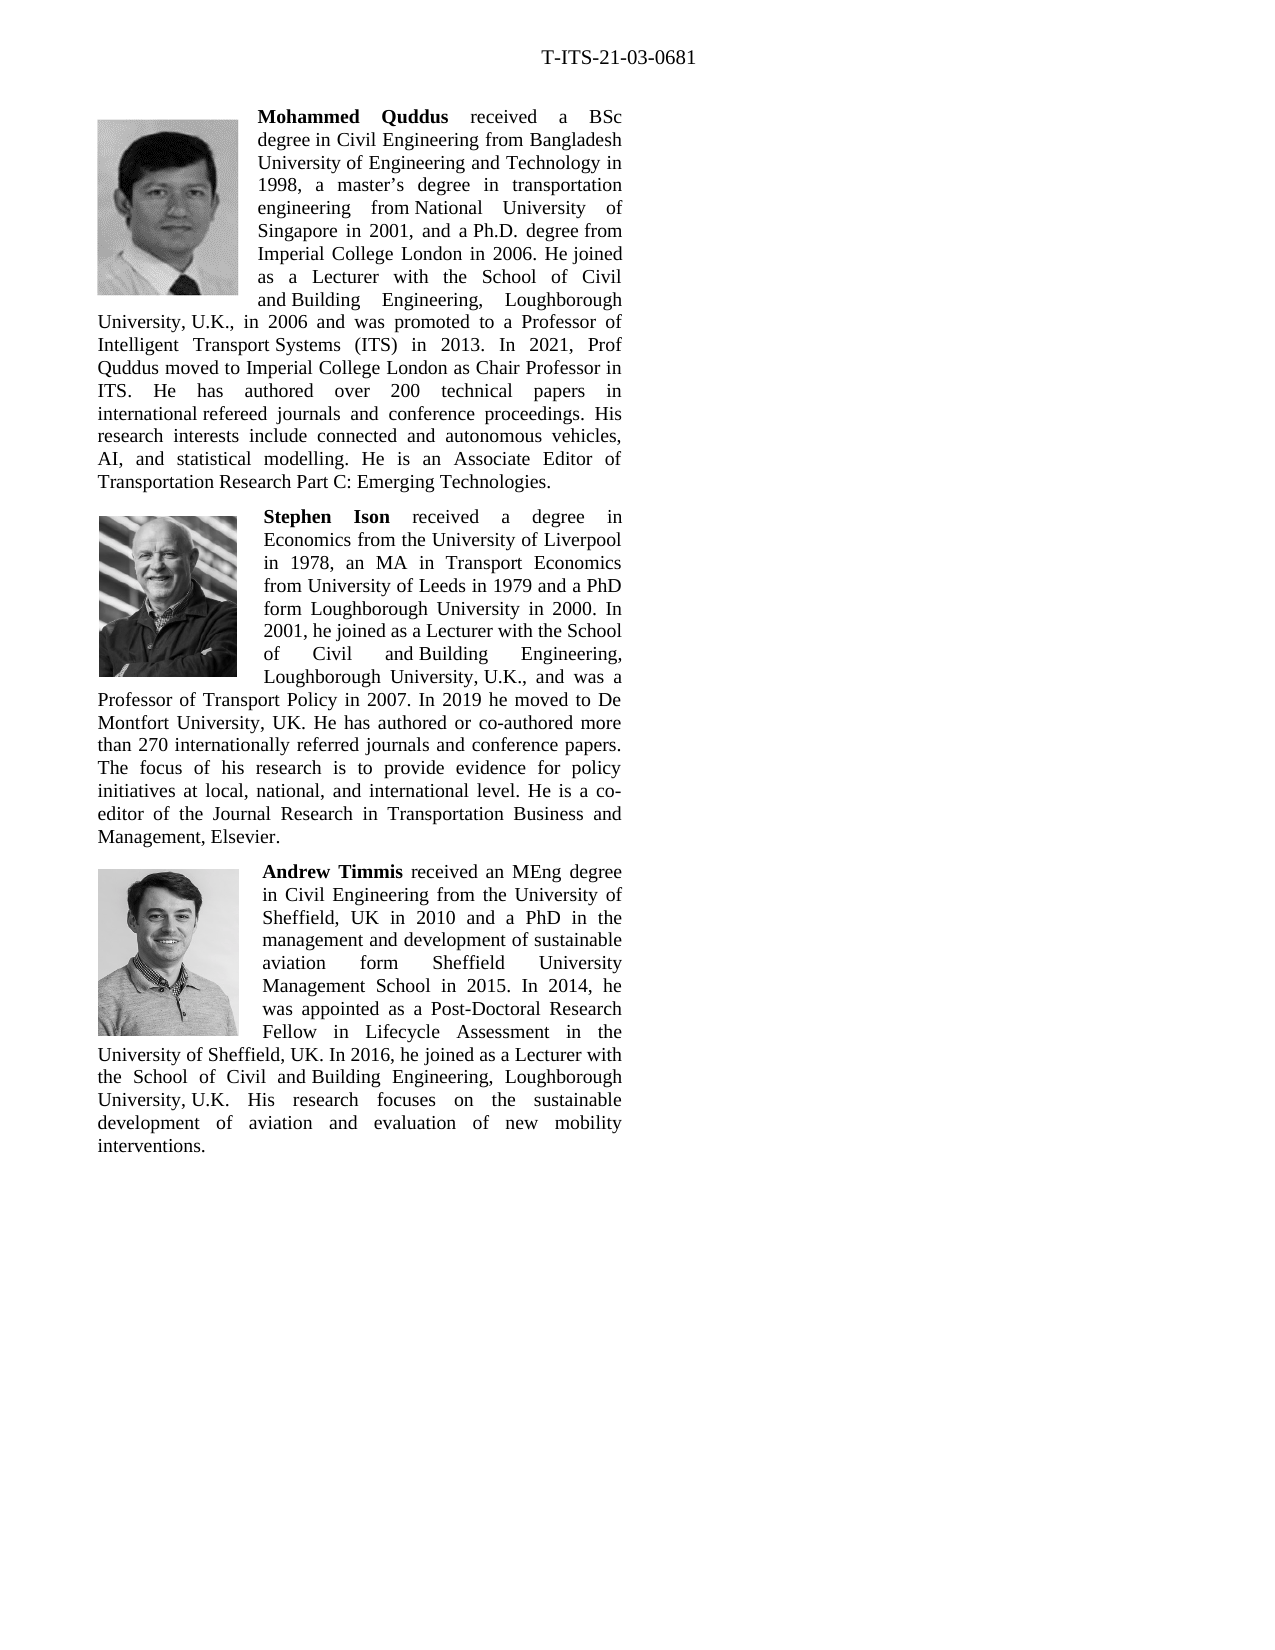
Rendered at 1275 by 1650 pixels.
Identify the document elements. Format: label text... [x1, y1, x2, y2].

picture [97, 118, 239, 296]
text Stephen Ison received a degree in Economics from the University of Liverpool in 1978, an MA in Transport Economics from University of Leeds in 1979 and a PhD form Loughborough University in 2000. In 2001, he joined as a Lecturer with the School of Civil and Building Engineering, Loughborough University, U.K., and was a Professor of Transport Policy in 2007. In 2019 he moved to De Montfort University, UK. He has authored or co-authored more than 270 internationally referred journals and conference papers. The focus of his research is to provide evidence for policy initiatives at local, national, and international level. He is a co-editor of the Journal Research in Transportation Business and Management, Elsevier. [97, 505, 622, 847]
text Andrew Timmis received an MEng degree in Civil Engineering from the University of Sheffield, UK in 2010 and a PhD in the management and development of sustainable aviation form Sheffield University Management School in 2015. In 2014, he was appointed as a Post-Doctoral Research Fellow in Lifecycle Assessment in the University of Sheffield, UK. In 2016, he joined as a Lecturer with the School of Civil and Building Engineering, Loughborough University, U.K. His research focuses on the sustainable development of aviation and evaluation of new mobility interventions. [97, 860, 622, 1157]
text Mohammed Quddus received a BSc degree in Civil Engineering from Bangladesh University of Engineering and Technology in 1998, a master’s degree in transportation engineering from National University of Singapore in 2001, and a Ph.D. degree from Imperial College London in 2006. He joined as a Lecturer with the School of Civil and Building Engineering, Loughborough University, U.K., in 2006 and was promoted to a Professor of Intelligent Transport Systems (ITS) in 2013. In 2021, Prof Quddus moved to Imperial College London as Chair Professor in ITS. He has authored over 200 technical papers in international refereed journals and conference proceedings. His research interests include connected and autonomous vehicles, AI, and statistical modelling. He is an Associate Editor of Transportation Research Part C: Emerging Technologies. [97, 105, 622, 493]
picture [92, 861, 244, 1036]
picture [93, 511, 245, 684]
